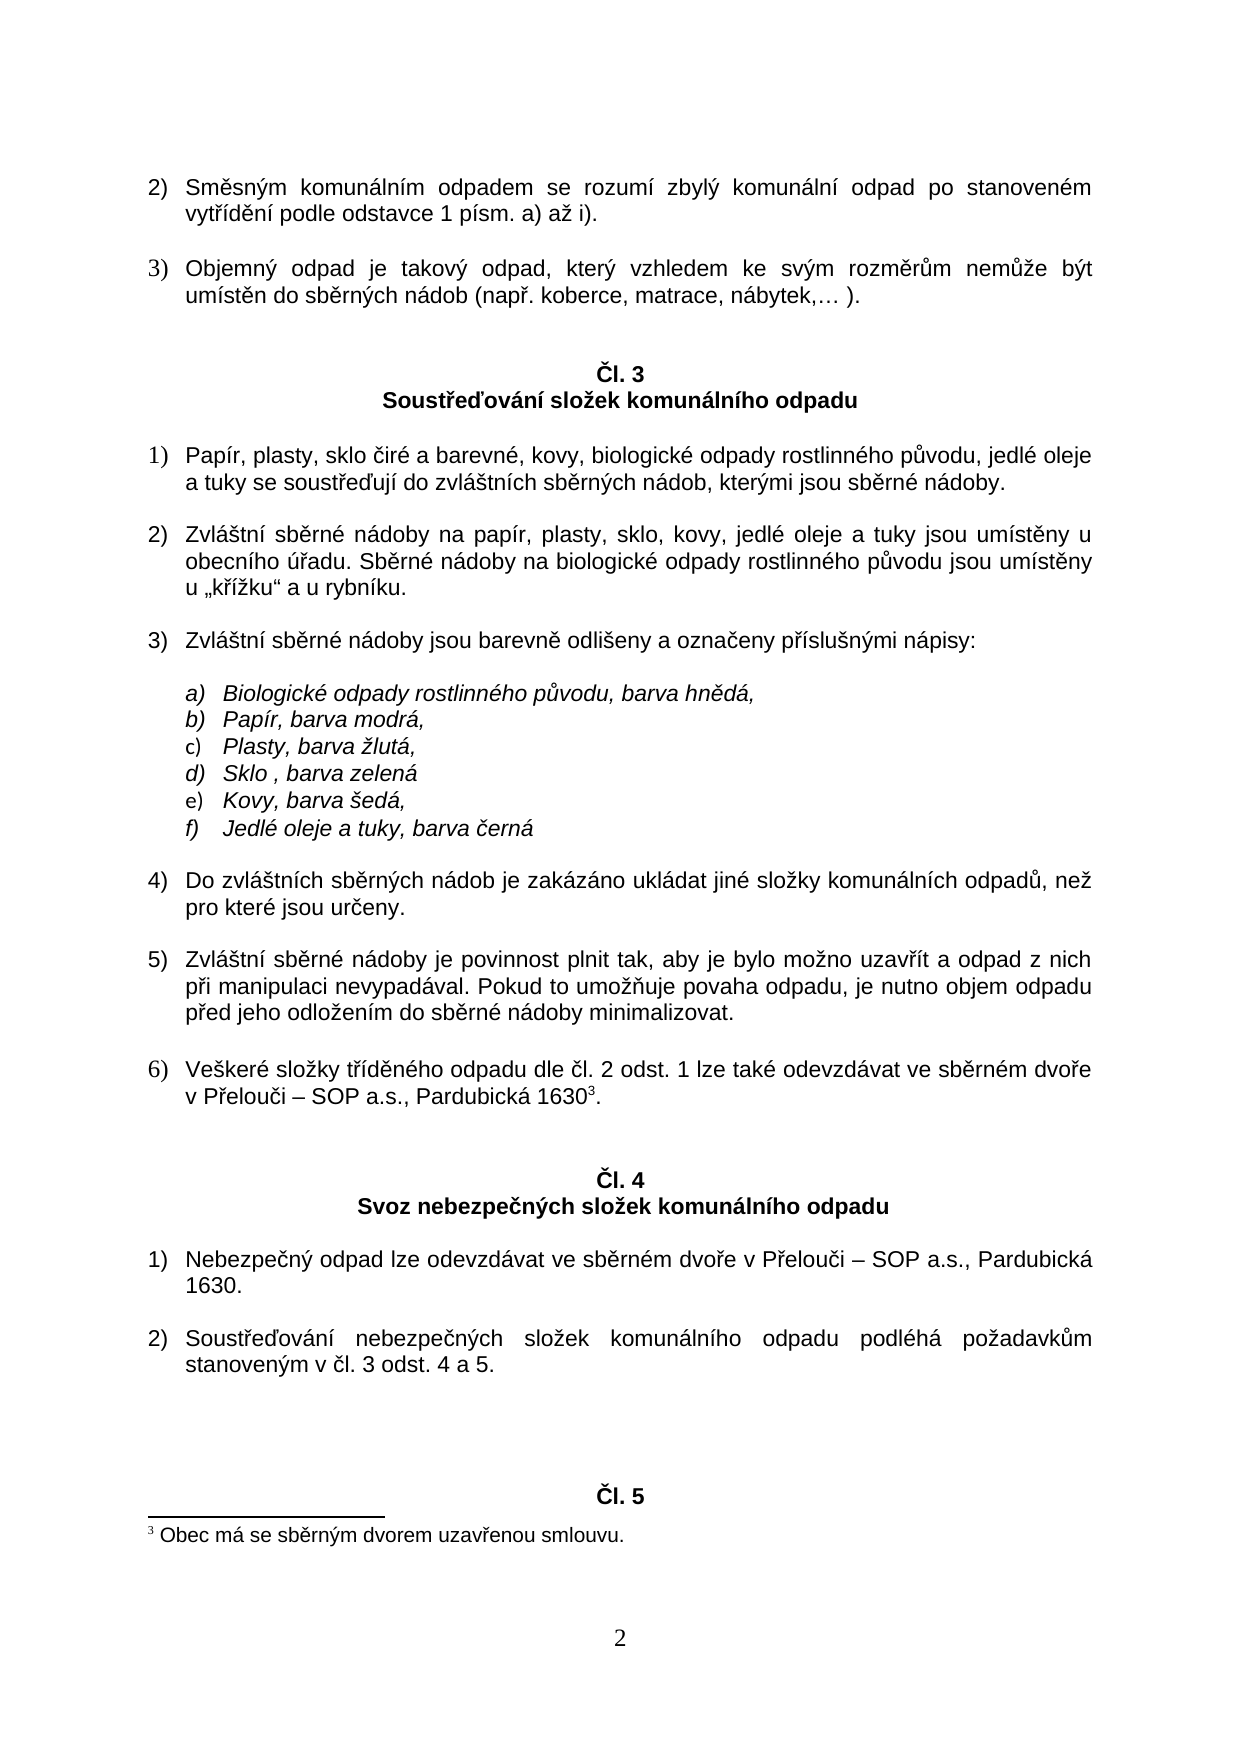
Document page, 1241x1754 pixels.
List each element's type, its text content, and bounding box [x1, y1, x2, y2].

list Zvláštní sběrné nádoby je povinnost plnit tak, aby je bylo možno uzavřít a odpad z nich při manipulaci nevypadával. Pokud to umožňuje povaha odpadu, je nutno objem odpadu před jeho odložením do sběrné nádoby minimalizovat. [148, 946, 1092, 1026]
text Čl. 4 [148, 1167, 1092, 1193]
list Zvláštní sběrné nádoby na papír, plasty, sklo, kovy, jedlé oleje a tuky jsou umístěny u obecního úřadu. Sběrné nádoby na biologické odpady rostlinného původu jsou umístěny u „křížku“ a u rybníku. [148, 521, 1092, 601]
text Čl. 5 [148, 1483, 1092, 1509]
list Veškeré složky tříděného odpadu dle čl. 2 odst. 1 lze také odevzdávat ve sběrném dvoře v Přelouči – SOP a.s., Pardubická 1630. [148, 1054, 1092, 1109]
list Plasty, barva žlutá, [185, 732, 1092, 760]
list Jedlé oleje a tuky, barva černá [185, 815, 1092, 841]
list Papír, plasty, sklo čiré a barevné, kovy, biologické odpady rostlinného původu, jedlé oleje a tuky se soustřeďují do zvláštních sběrných nádob, kterými jsou sběrné nádoby. [148, 440, 1092, 495]
list Nebezpečný odpad lze odevzdávat ve sběrném dvoře v Přelouči – SOP a.s., Pardubická 1630. [148, 1246, 1092, 1299]
list Papír, barva modrá, [185, 706, 1092, 732]
list Sklo , barva zelená [185, 760, 1092, 787]
list Kovy, barva šedá, [185, 787, 1092, 815]
list Soustřeďování nebezpečných složek komunálního odpadu podléhá požadavkům stanoveným v čl. 3 odst. 4 a 5. [148, 1325, 1092, 1378]
text Čl. 3 [148, 361, 1092, 387]
text Soustřeďování složek komunálního odpadu [148, 387, 1092, 414]
list Objemný odpad je takový odpad, který vzhledem ke svým rozměrům nemůže být umístěn do sběrných nádob (např. koberce, matrace, nábytek,… ). [148, 253, 1092, 308]
list Zvláštní sběrné nádoby jsou barevně odlišeny a označeny příslušnými nápisy: [148, 627, 1092, 653]
text Svoz nebezpečných složek komunálního odpadu [148, 1193, 1092, 1219]
list Směsným komunálním odpadem se rozumí zbylý komunální odpad po stanoveném vytřídění podle odstavce 1 písm. a) až i). [148, 174, 1092, 227]
list Do zvláštních sběrných nádob je zakázáno ukládat jiné složky komunálních odpadů, než pro které jsou určeny. [148, 867, 1092, 920]
list Biologické odpady rostlinného původu, barva hnědá, [185, 679, 1092, 706]
